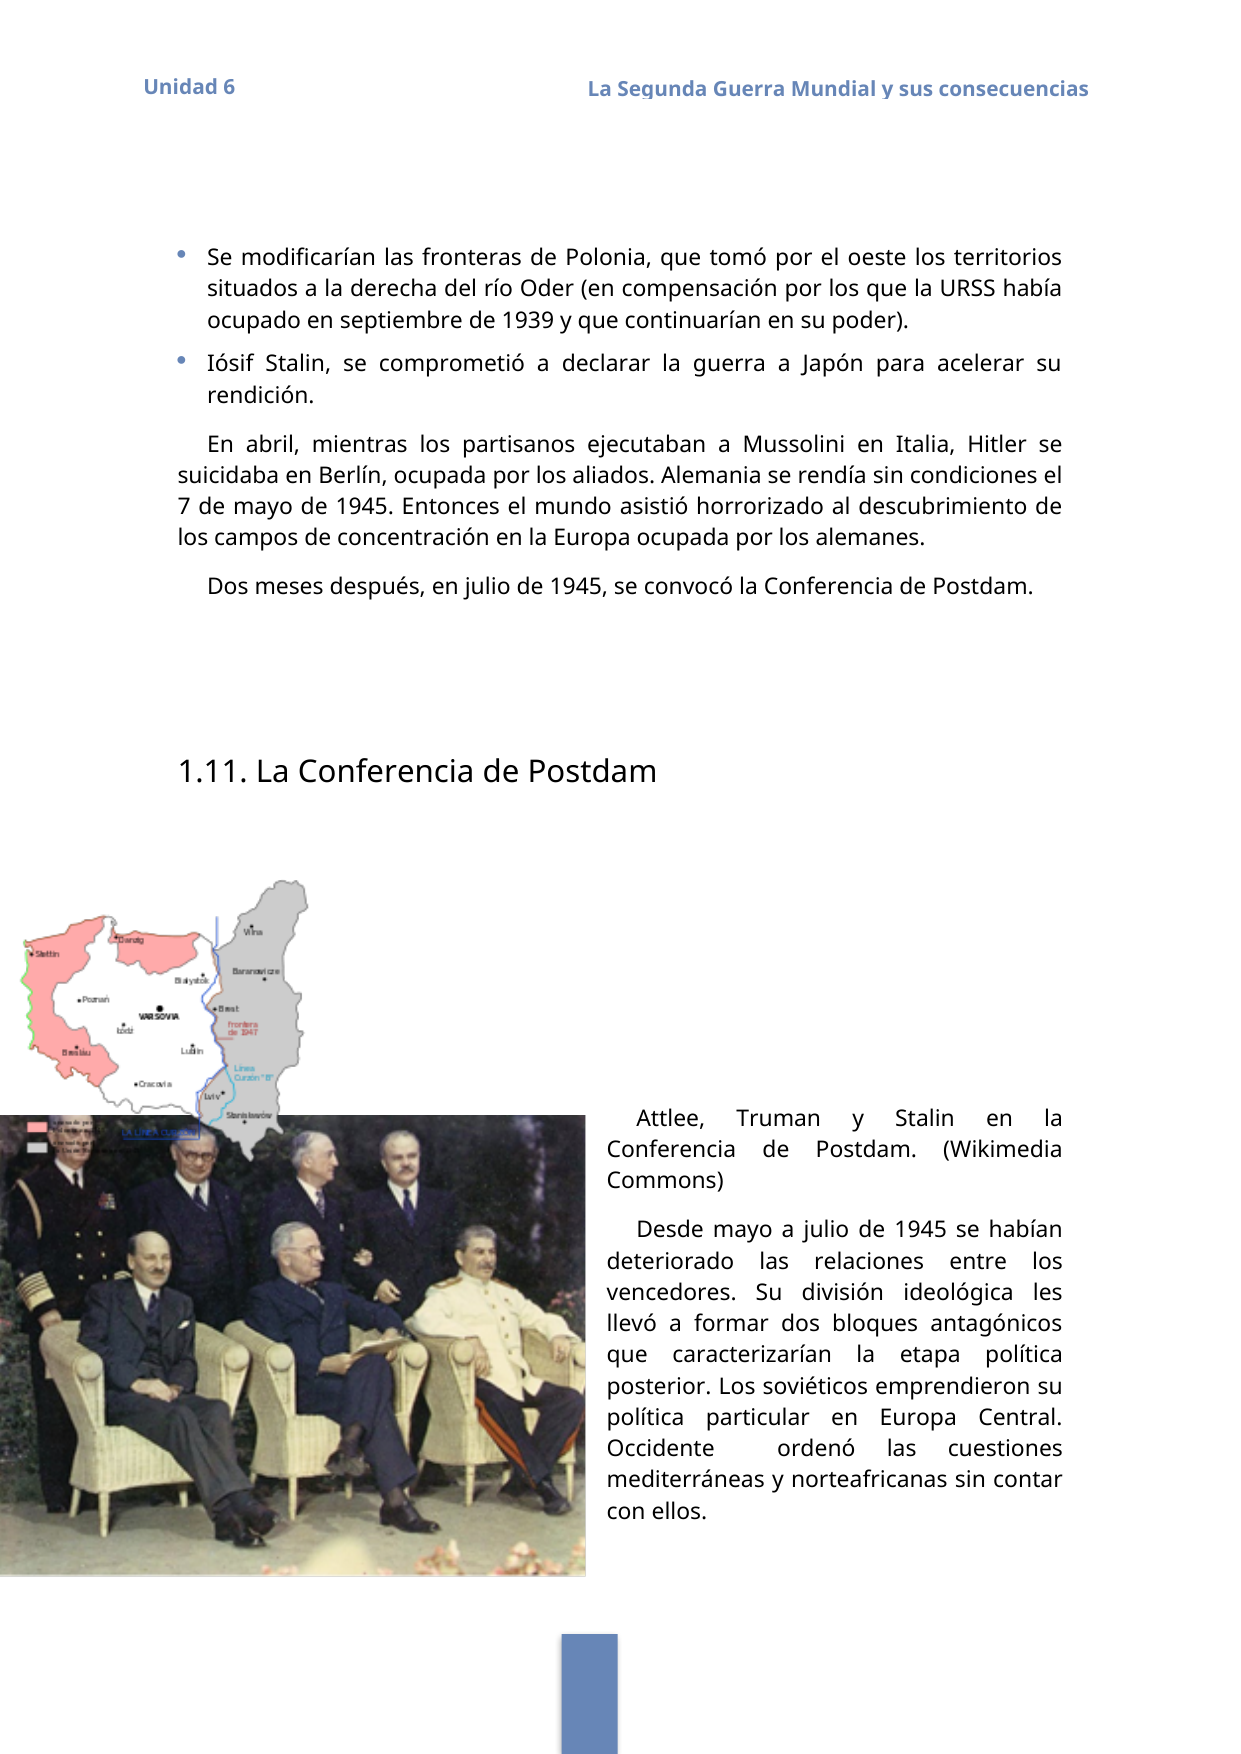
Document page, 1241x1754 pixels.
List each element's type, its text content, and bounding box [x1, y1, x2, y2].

text Iósif Stalin, se comprometió a declarar la guerra a Japón para acelerar su rendición. [177, 347, 1063, 410]
picture [0, 879, 588, 1579]
text Attlee, Truman y Stalin en la Conferencia de Postdam. (Wikimedia Commons) [177, 859, 1063, 1196]
text En abril, mientras los partisanos ejecutaban a Mussolini en Italia, Hitler se suicidaba en Berlín, ocupada por los aliados. Alemania se rendía sin condiciones el 7 de mayo de 1945. Entonces el mundo asistió horrorizado al descubrimiento de los campos de concentración en la Europa ocupada por los alemanes. [177, 427, 1063, 552]
text Desde mayo a julio de 1945 se habían deteriorado las relaciones entre los vencedores. Su división ideológica les llevó a formar dos bloques antagónicos que caracterizarían la etapa política posterior. Los soviéticos emprendieron su política particular en Europa Central. Occidente ordenó las cuestiones mediterráneas y norteafricanas sin contar con ellos. [588, 1213, 1063, 1526]
text 1.11. La Conferencia de Postdam [177, 749, 1063, 792]
text Dos meses después, en julio de 1945, se convocó la Conferencia de Postdam. [177, 570, 1063, 601]
text Se modificarían las fronteras de Polonia, que tomó por el oeste los territorios situados a la derecha del río Oder (en compensación por los que la URSS había ocupado en septiembre de 1939 y que continuarían en su poder). [177, 241, 1063, 335]
